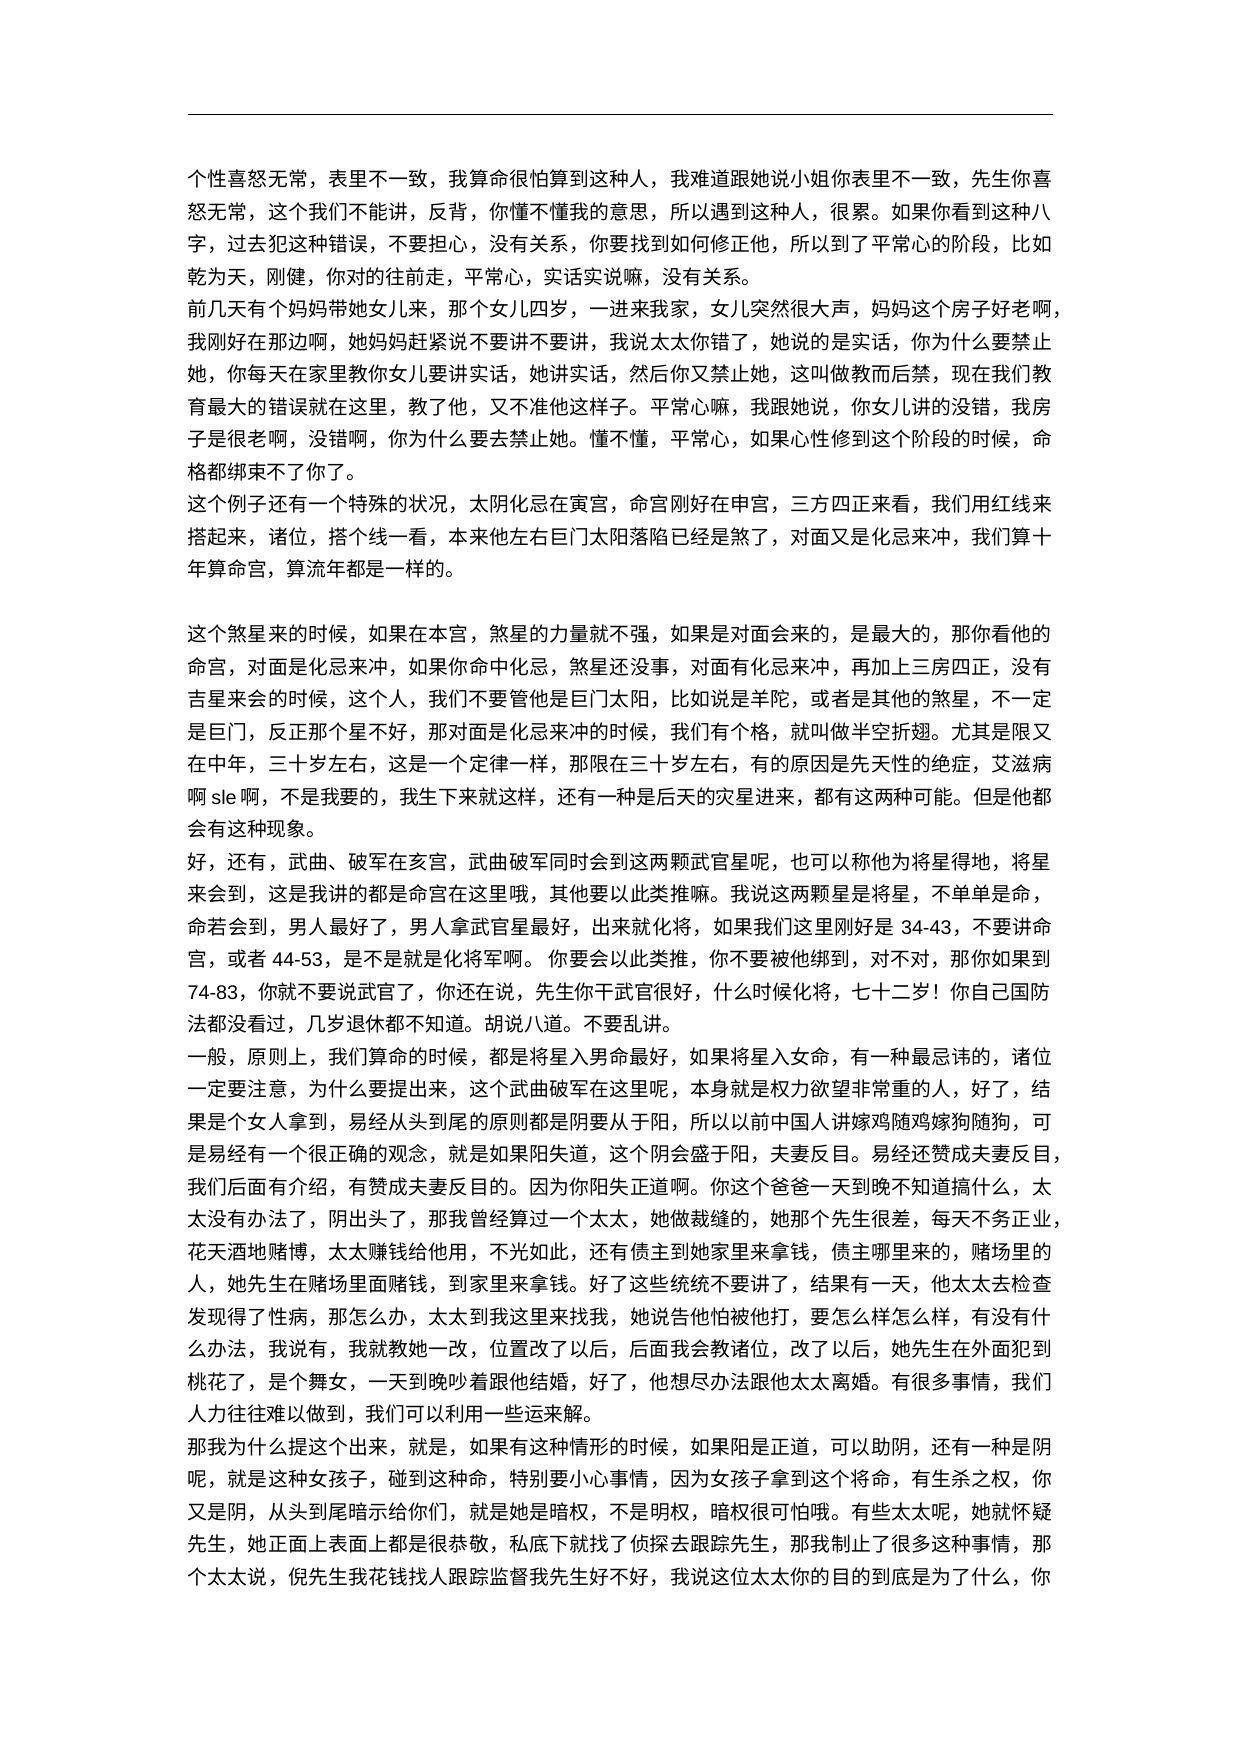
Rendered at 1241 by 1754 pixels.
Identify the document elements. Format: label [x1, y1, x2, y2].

text [187, 162, 1053, 1592]
